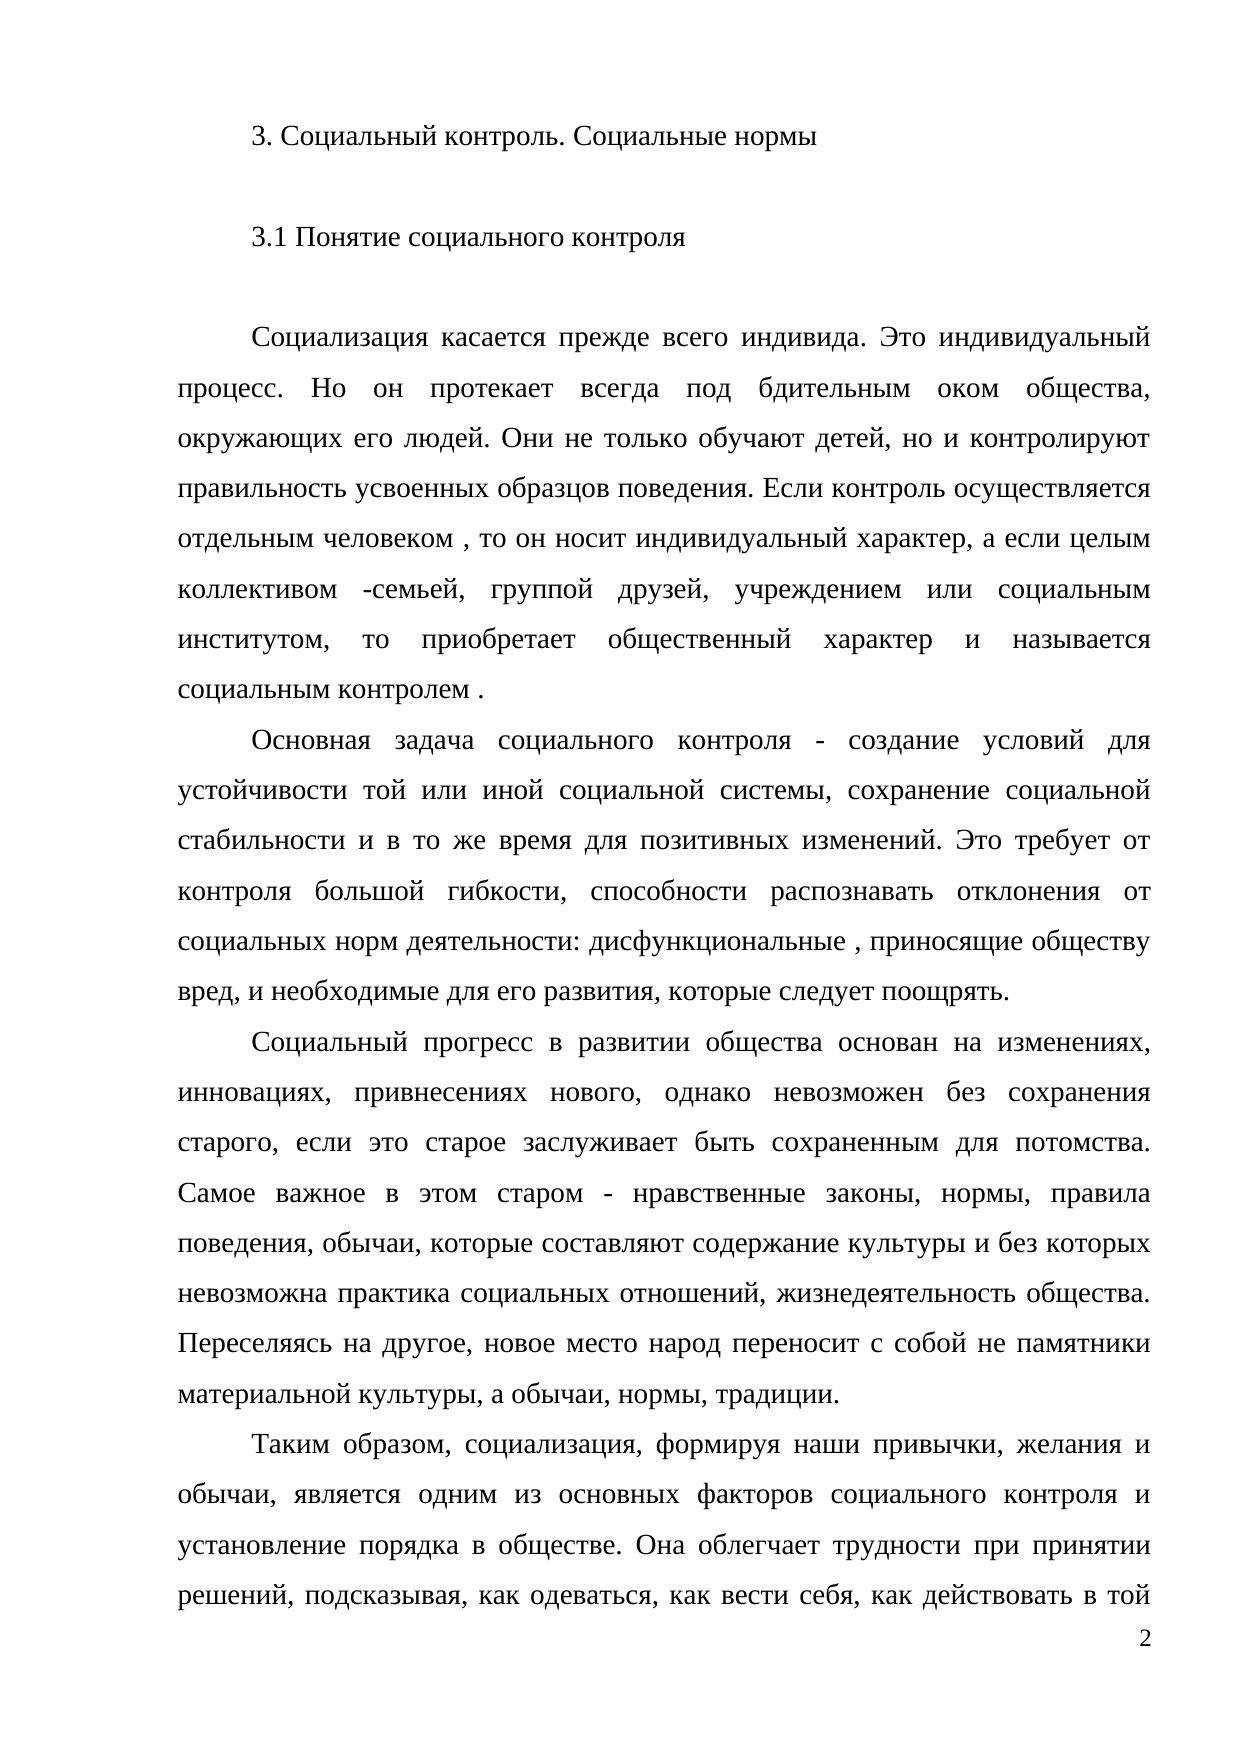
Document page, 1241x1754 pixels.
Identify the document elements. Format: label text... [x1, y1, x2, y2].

text Основная задача социального контроля - создание условий для устойчивости той или иной социальной системы, сохранение социальной стабильности и в то же время для позитивных изменений. Это требует от контроля большой гибкости, способности распознавать отклонения от социальных норм деятельности: дисфункциональные , приносящие обществу вред, и необходимые для его развития, которые следует поощрять. [177, 722, 1152, 1007]
text 3.1 Понятие социального контроля [177, 219, 1152, 252]
text Социализация касается прежде всего индивида. Это индивидуальный процесс. Но он протекает всегда под бдительным оком общества, окружающих его людей. Они не только обучают детей, но и контролируют правильность усвоенных образцов поведения. Если контроль осуществляется отдельным человеком , то он носит индивидуальный характер, а если целым коллективом -семьей, группой друзей, учреждением или социальным институтом, то приобретает общественный характер и называется социальным контролем . [177, 319, 1152, 705]
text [177, 1426, 1152, 1611]
text 3. Социальный контроль. Социальные нормы [177, 118, 1152, 152]
text Социальный прогресс в развитии общества основан на изменениях, инновациях, привнесениях нового, однако невозможен без сохранения старого, если это старое заслуживает быть сохраненным для потомства. Самое важное в этом старом - нравственные законы, нормы, правила поведения, обычаи, которые составляют содержание культуры и без которых невозможна практика социальных отношений, жизнедеятельность общества. Переселяясь на другое, новое место народ переносит с собой не памятники материальной культуры, а обычаи, нормы, традиции. [177, 1024, 1152, 1409]
